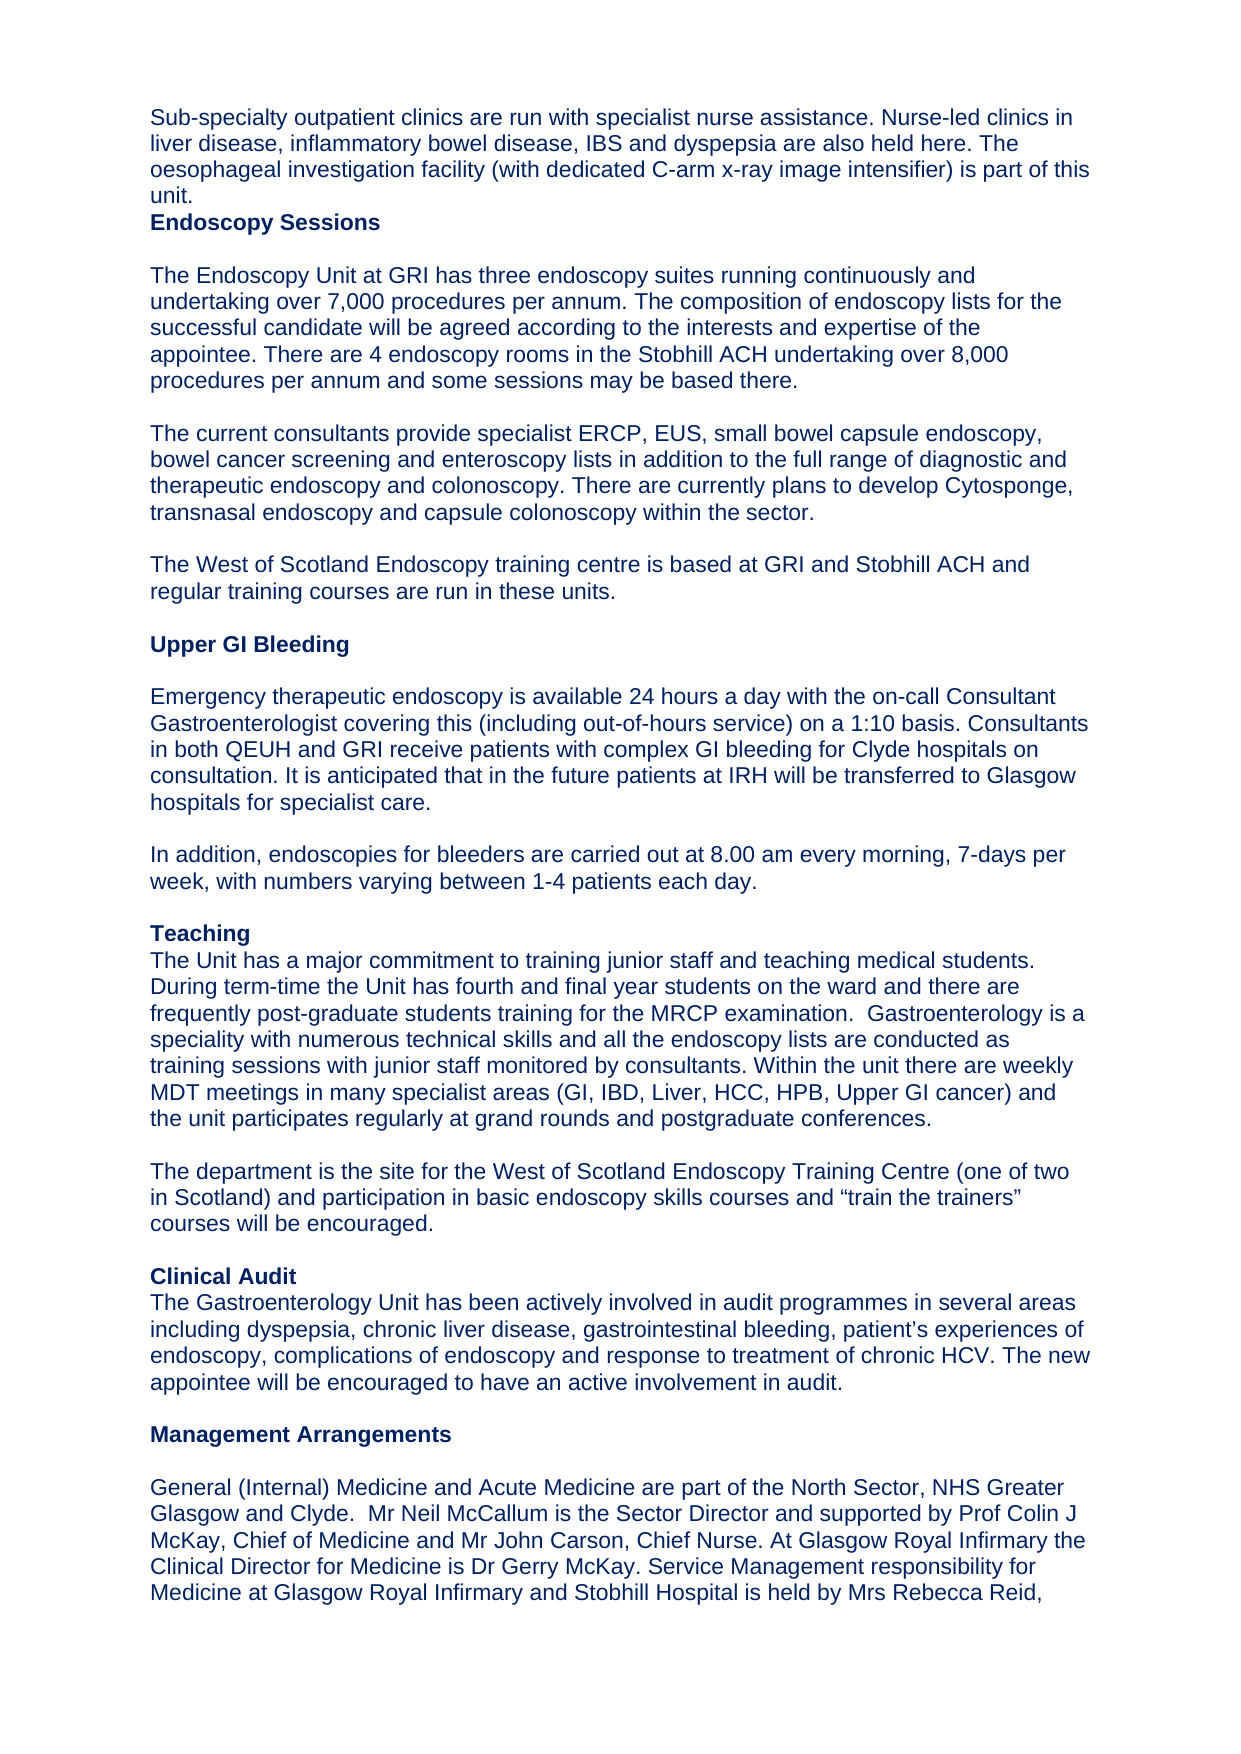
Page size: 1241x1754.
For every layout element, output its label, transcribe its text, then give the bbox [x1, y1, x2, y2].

text Teaching [150, 920, 1090, 947]
text The current consultants provide specialist ERCP, EUS, small bowel capsule endoscopy, bowel cancer screening and enteroscopy lists in addition to the full range of diagnostic and therapeutic endoscopy and colonoscopy. There are currently plans to develop Cytosponge, transnasal endoscopy and capsule colonoscopy within the sector. [150, 420, 1090, 525]
text Clinical Audit [150, 1263, 1090, 1289]
text The department is the site for the West of Scotland Endoscopy Training Centre (one of two in Scotland) and participation in basic endoscopy skills courses and “train the trainers” courses will be encouraged. [150, 1158, 1090, 1237]
text Management Arrangements [150, 1421, 1200, 1447]
text Sub-specialty outpatient clinics are run with specialist nurse assistance. Nurse-led clinics in liver disease, inflammatory bowel disease, IBS and dyspepsia are also held here. The oesophageal investigation facility (with dedicated C-arm x-ray image intensifier) is part of this unit. [150, 103, 1090, 209]
text Upper GI Bleeding [150, 631, 1090, 657]
text The Unit has a major commitment to training junior staff and teaching medical students. During term-time the Unit has fourth and final year students on the ward and there are frequently post-graduate students training for the MRCP examination. Gastroenterology is a speciality with numerous technical skills and all the endoscopy lists are conducted as training sessions with junior staff monitored by consultants. Within the unit there are weekly MDT meetings in many specialist areas (GI, IBD, Liver, HCC, HPB, Upper GI cancer) and the unit participates regularly at grand rounds and postgraduate conferences. [150, 947, 1090, 1131]
text The Gastroenterology Unit has been actively involved in audit programmes in several areas including dyspepsia, chronic liver disease, gastrointestinal bleeding, patient’s experiences of endoscopy, complications of endoscopy and response to treatment of chronic HCV. The new appointee will be encouraged to have an active involvement in audit. [150, 1289, 1090, 1395]
text Endoscopy Sessions [150, 209, 1090, 235]
text The Endoscopy Unit at GRI has three endoscopy suites running continuously and undertaking over 7,000 procedures per annum. The composition of endoscopy lists for the successful candidate will be agreed according to the interests and expertise of the appointee. There are 4 endoscopy rooms in the Stobhill ACH undertaking over 8,000 procedures per annum and some sessions may be based there. [150, 262, 1090, 393]
text In addition, endoscopies for bleeders are carried out at 8.00 am every morning, 7-days per week, with numbers varying between 1-4 patients each day. [150, 841, 1090, 894]
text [150, 1474, 1090, 1606]
text Emergency therapeutic endoscopy is available 24 hours a day with the on-call Consultant Gastroenterologist covering this (including out-of-hours service) on a 1:10 basis. Consultants in both QEUH and GRI receive patients with complex GI bleeding for Clyde hospitals on consultation. It is anticipated that in the future patients at IRH will be transferred to Glasgow hospitals for specialist care. [150, 683, 1090, 815]
text The West of Scotland Endoscopy training centre is based at GRI and Stobhill ACH and regular training courses are run in these units. [150, 551, 1090, 604]
